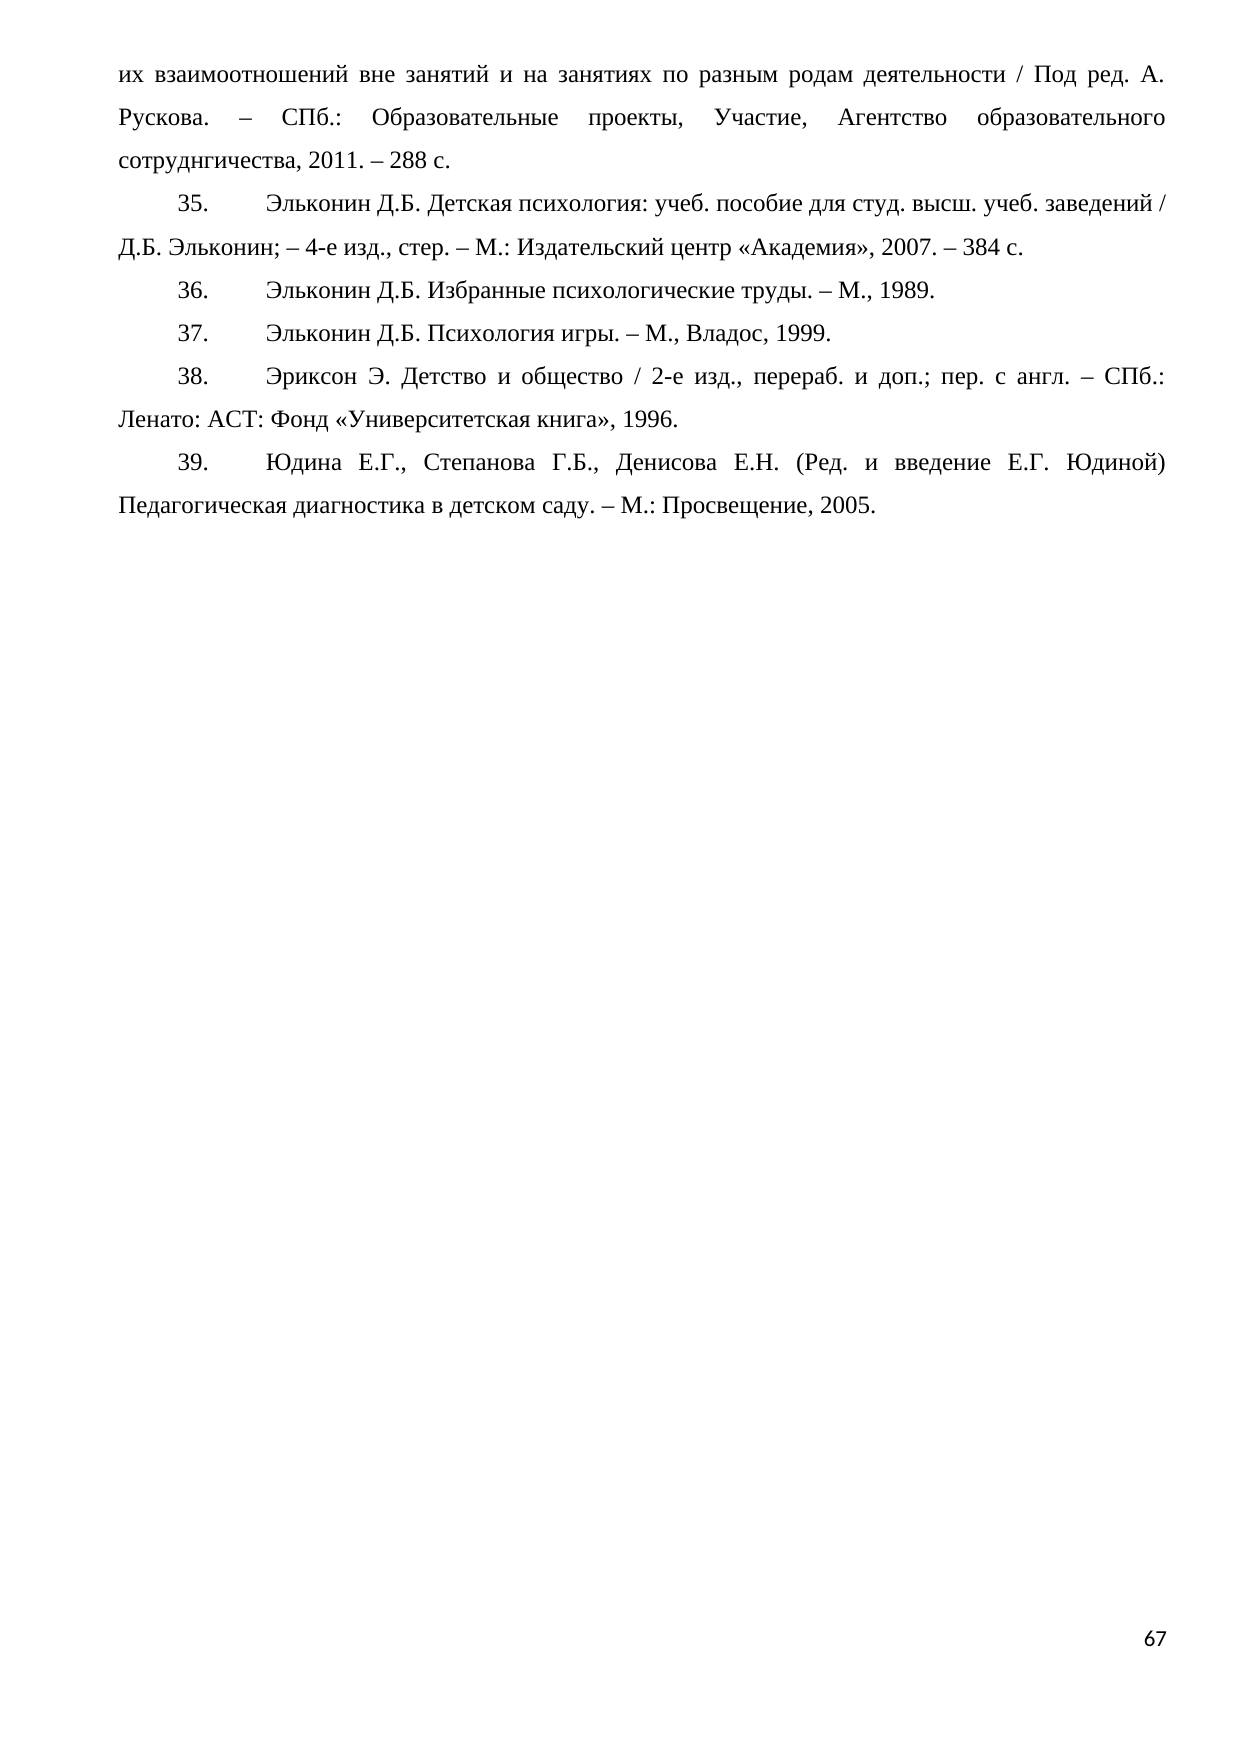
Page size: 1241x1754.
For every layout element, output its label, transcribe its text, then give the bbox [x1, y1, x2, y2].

list Эриксон Э. Детство и общество / 2-е изд., перераб. и доп.; пер. с англ. – СПб.: Ленато: ACT: Фонд «Университетская книга», 1996. [118, 361, 1167, 433]
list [118, 59, 1167, 174]
list Юдина Е.Г., Степанова Г.Б., Денисова Е.Н. (Ред. и введение Е.Г. Юдиной) Педагогическая диагностика в детском саду. – М.: Просвещение, 2005. [118, 447, 1167, 519]
list Эльконин Д.Б. Детская психология: учеб. пособие для студ. высш. учеб. заведений / Д.Б. Эльконин; – 4-е изд., стер. – М.: Издательский центр «Академия», 2007. – 384 с. [118, 188, 1167, 260]
list Эльконин Д.Б. Психология игры. – М., Владос, 1999. [118, 318, 1167, 347]
list Эльконин Д.Б. Избранные психологические труды. – М., 1989. [118, 275, 1167, 303]
